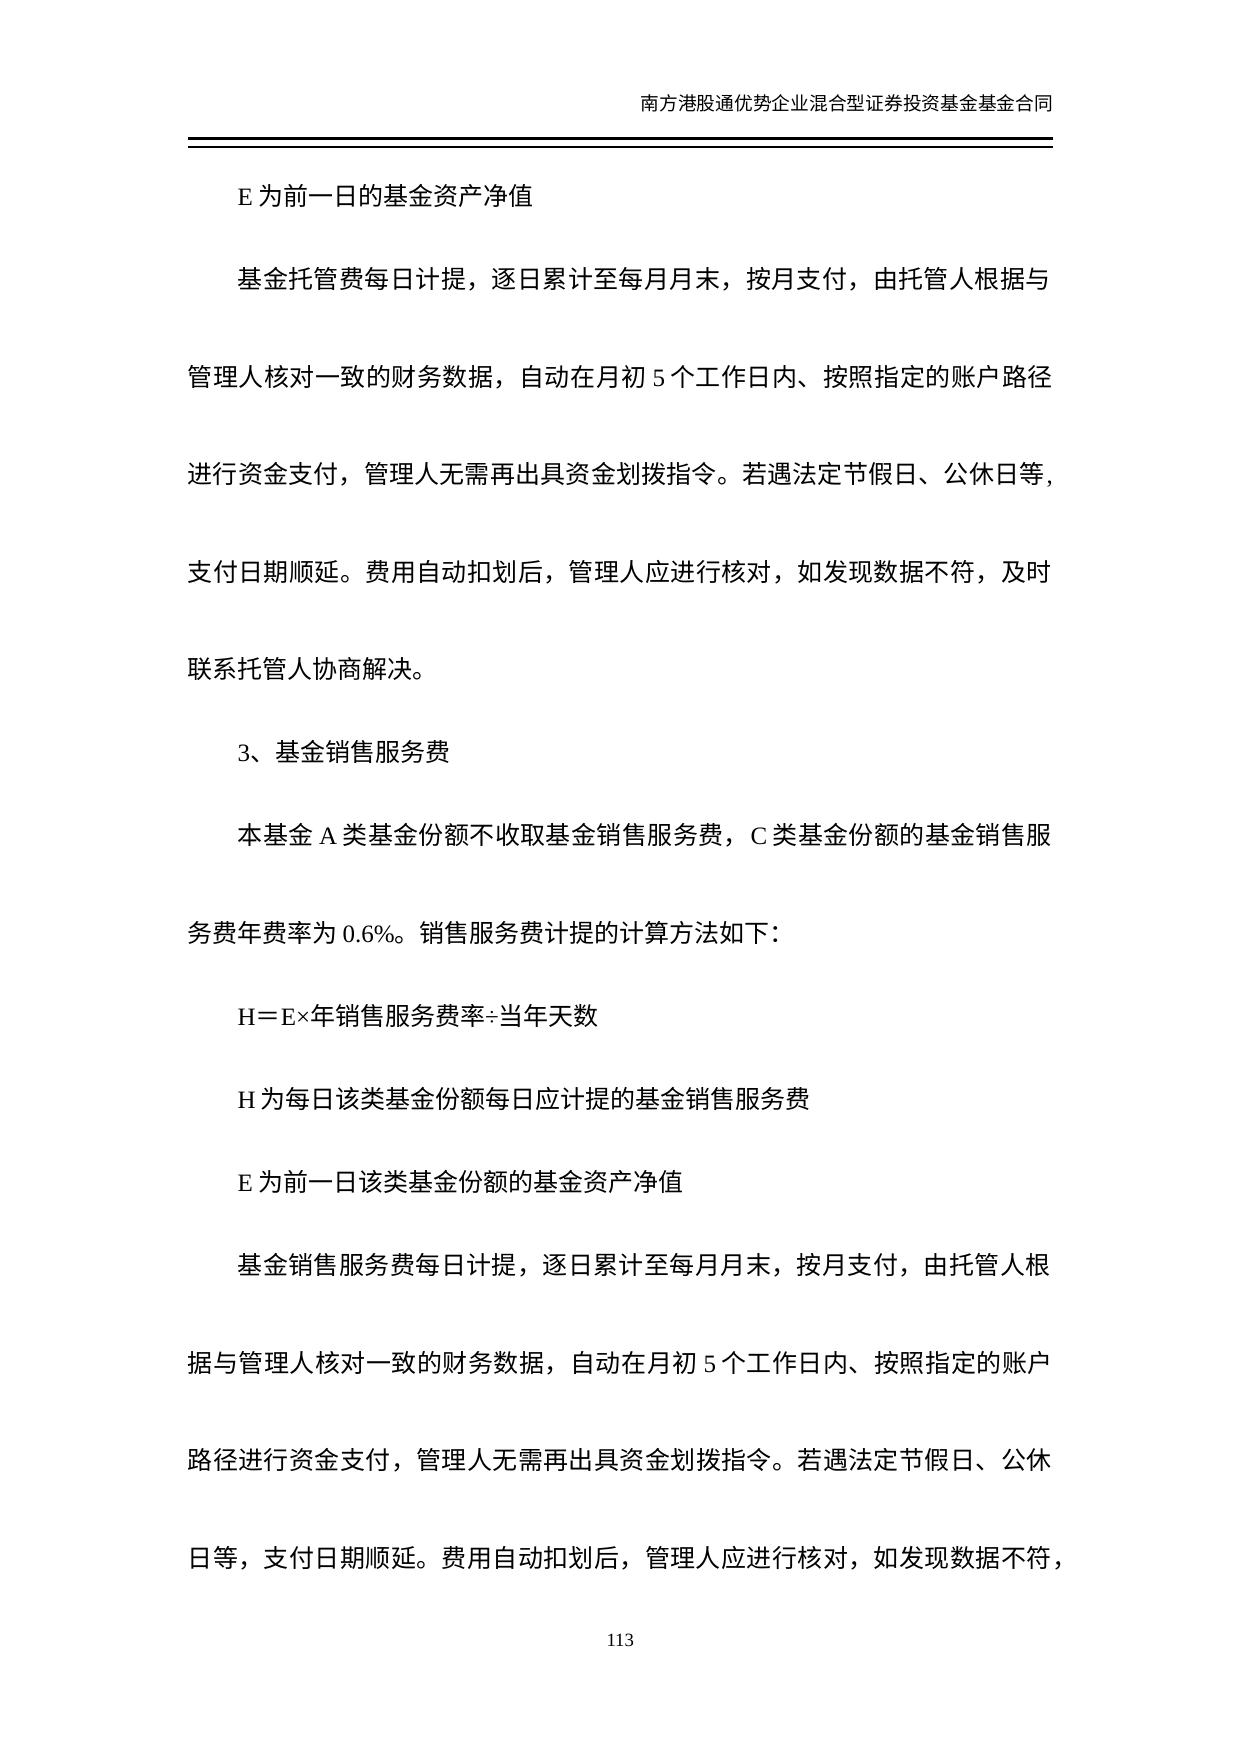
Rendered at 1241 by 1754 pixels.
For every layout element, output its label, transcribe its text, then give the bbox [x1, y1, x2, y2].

text 本基金A类基金份额不收取基金销售服务费，C类基金份额的基金销售服务费年费率为0.6%。销售服务费计提的计算方法如下： [187, 801, 1053, 964]
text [187, 1231, 1053, 1589]
text H＝E×年销售服务费率÷当年天数 [187, 982, 1053, 1047]
text 3、基金销售服务费 [187, 718, 1053, 783]
text 基金托管费每日计提，逐日累计至每月月末，按月支付，由托管人根据与管理人核对一致的财务数据，自动在月初5个工作日内、按照指定的账户路径进行资金支付，管理人无需再出具资金划拨指令。若遇法定节假日、公休日等,支付日期顺延。费用自动扣划后，管理人应进行核对，如发现数据不符，及时联系托管人协商解决。 [187, 245, 1053, 700]
text E为前一日该类基金份额的基金资产净值 [187, 1148, 1053, 1213]
text E为前一日的基金资产净值 [187, 162, 1053, 227]
text H为每日该类基金份额每日应计提的基金销售服务费 [187, 1065, 1053, 1130]
